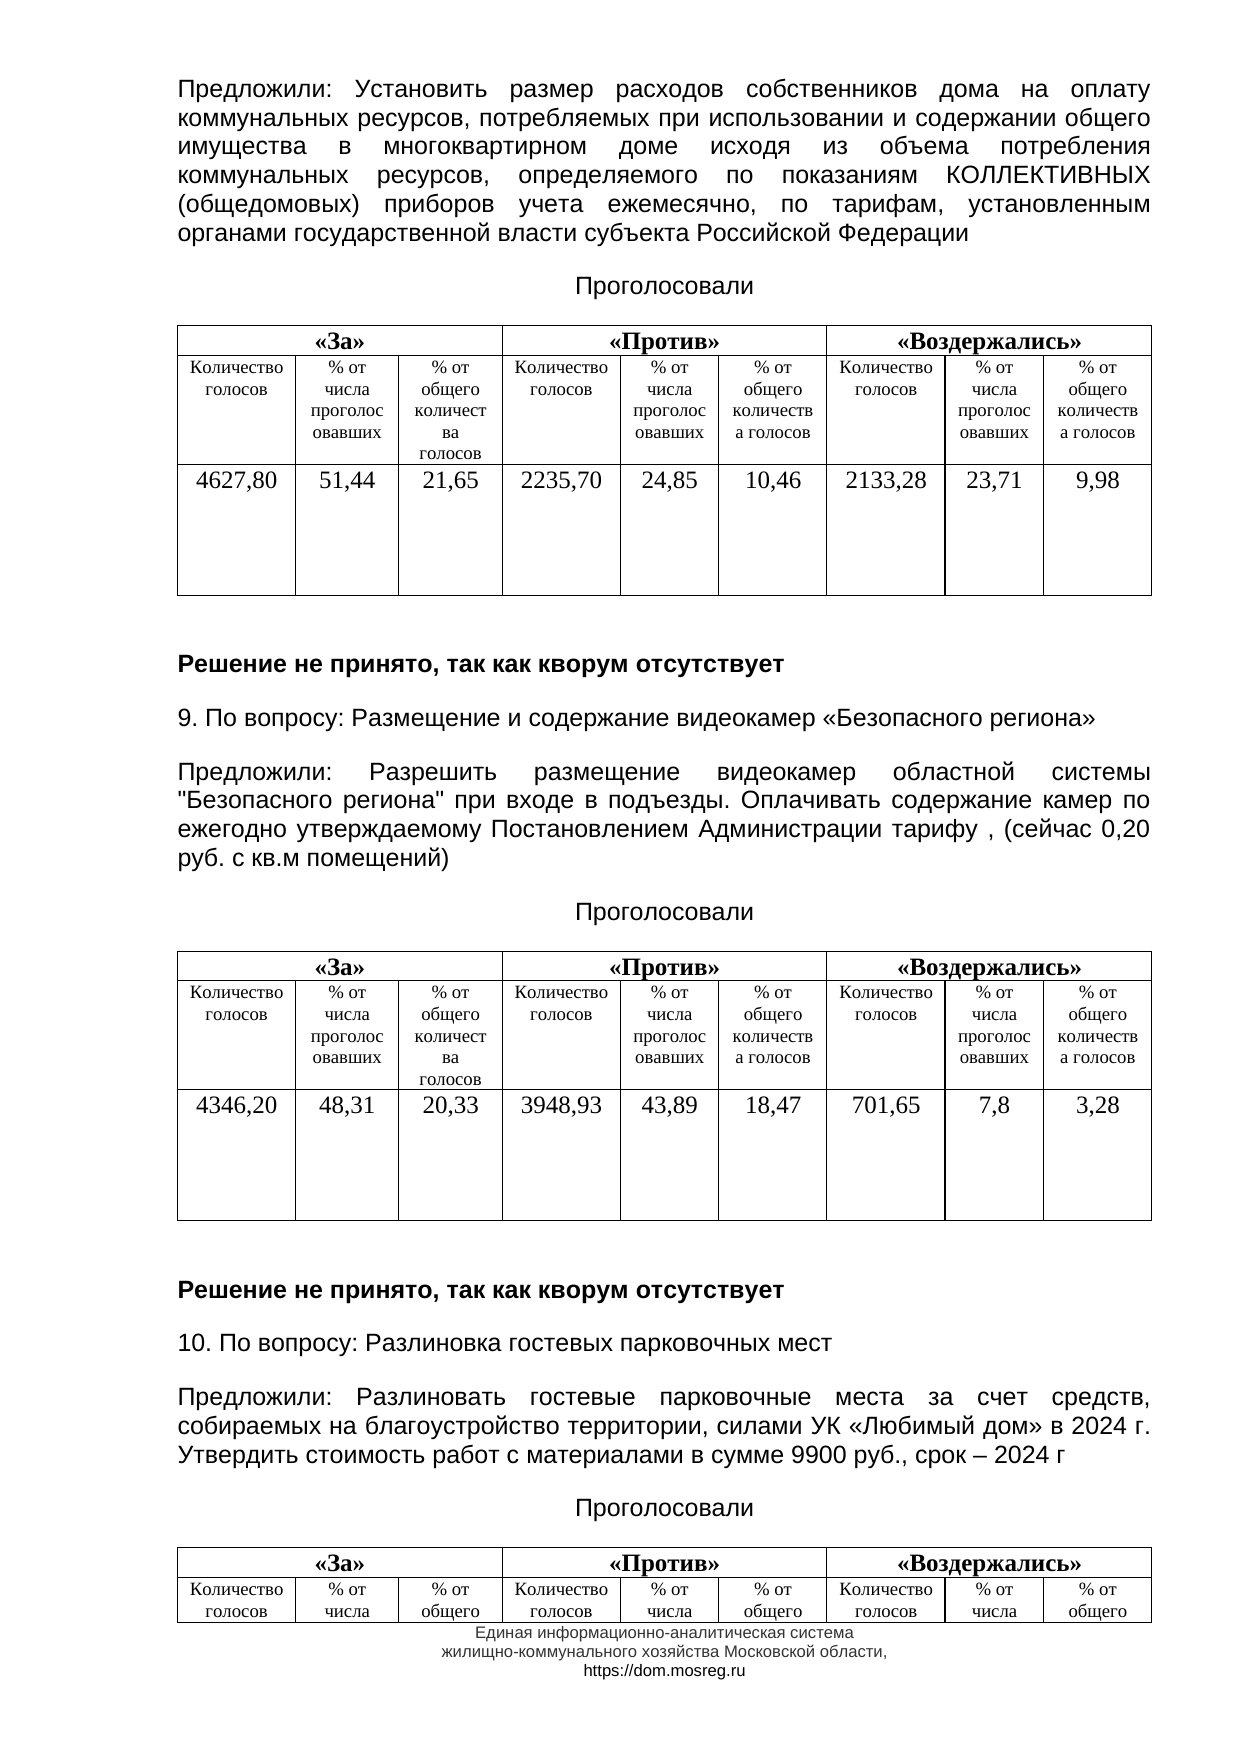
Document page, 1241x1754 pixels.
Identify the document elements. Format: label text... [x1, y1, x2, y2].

table_cell % от числа проголосовавших [946, 981, 1043, 1089]
table_cell % от числа проголосовавших [296, 981, 398, 1089]
table_cell Количество голосов [503, 356, 620, 464]
text Предложили: Разлиновать гостевые парковочные места за счет средств, собираемых на благоустройство территории, силами УК «Любимый дом» в 2024 г. Утвердить стоимость работ с материалами в сумме 9900 руб., срок – 2024 г [177, 1382, 1152, 1468]
table_cell Количество голосов [178, 356, 295, 464]
table_header «Воздержались» [827, 326, 1151, 355]
table_header «Воздержались» [827, 1548, 1151, 1577]
table_header «За» [178, 326, 502, 355]
table_cell % от числа проголосовавших [296, 356, 398, 464]
table_cell % от числа проголосовавших [621, 981, 718, 1089]
table_cell 4346,20 [178, 1090, 295, 1220]
table_cell % от общего количества голосов [719, 981, 826, 1089]
text Решение не принято, так как кворум отсутствует [177, 649, 1152, 678]
table_header «Против» [503, 952, 826, 980]
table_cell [296, 1578, 398, 1622]
table_cell 3948,93 [503, 1090, 620, 1220]
text Проголосовали [177, 897, 1152, 926]
table_cell 21,65 [399, 465, 502, 594]
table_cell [1044, 1578, 1151, 1622]
table_cell Количество голосов [503, 1578, 620, 1622]
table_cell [399, 1578, 502, 1622]
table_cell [946, 1578, 1043, 1622]
table_cell % от общего количества голосов [399, 981, 502, 1089]
table_cell % от общего количества голосов [719, 356, 826, 464]
text Решение не принято, так как кворум отсутствует [177, 1275, 1152, 1303]
table_cell 701,65 [827, 1090, 944, 1220]
table_cell 48,31 [296, 1090, 398, 1220]
table_cell Количество голосов [178, 1578, 295, 1622]
table_header «За» [178, 1548, 502, 1577]
text Проголосовали [177, 271, 1152, 300]
table_header «Против» [503, 1548, 826, 1577]
table_cell 51,44 [296, 465, 398, 594]
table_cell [621, 1578, 718, 1622]
table_cell % от общего количества голосов [399, 356, 502, 464]
text Предложили: Разрешить размещение видеокамер областной системы "Безопасного региона" при входе в подъезды. Оплачивать содержание камер по ежегодно утверждаемому Постановлением Администрации тарифу , (сейчас 0,20 руб. с кв.м помещений) [177, 757, 1152, 872]
table_cell 4627,80 [178, 465, 295, 594]
table_cell Количество голосов [503, 981, 620, 1089]
text 10. По вопросу: Разлиновка гостевых парковочных мест [177, 1328, 1152, 1357]
table_cell 43,89 [621, 1090, 718, 1220]
table_cell Количество голосов [827, 356, 944, 464]
table_cell % от числа проголосовавших [621, 356, 718, 464]
text Проголосовали [177, 1493, 1152, 1522]
table_cell Количество голосов [827, 981, 944, 1089]
table_cell 9,98 [1044, 465, 1151, 594]
table_cell % от общего количества голосов [1044, 981, 1151, 1089]
table_header «Воздержались» [827, 952, 1151, 980]
table_header «Против» [503, 326, 826, 355]
table_cell 18,47 [719, 1090, 826, 1220]
table_cell 10,46 [719, 465, 826, 594]
table_cell 2235,70 [503, 465, 620, 594]
table_cell 2133,28 [827, 465, 944, 594]
table_header «За» [178, 952, 502, 980]
table_cell % от общего количества голосов [1044, 356, 1151, 464]
table_cell Количество голосов [827, 1578, 944, 1622]
table_cell 23,71 [946, 465, 1043, 594]
table_cell 3,28 [1044, 1090, 1151, 1220]
table_cell 7,8 [946, 1090, 1043, 1220]
text 9. По вопросу: Размещение и содержание видеокамер «Безопасного региона» [177, 703, 1152, 732]
table_cell Количество голосов [178, 981, 295, 1089]
table_cell 24,85 [621, 465, 718, 594]
table_cell 20,33 [399, 1090, 502, 1220]
table_cell % от числа проголосовавших [946, 356, 1043, 464]
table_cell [719, 1578, 826, 1622]
text Предложили: Установить размер расходов собственников дома на оплату коммунальных ресурсов, потребляемых при использовании и содержании общего имущества в многоквартирном доме исходя из объема потребления коммунальных ресурсов, определяемого по показаниям КОЛЛЕКТИВНЫХ (общедомовых) приборов учета ежемесячно, по тарифам, установленным органами государственной власти субъекта Российской Федерации [177, 74, 1152, 246]
